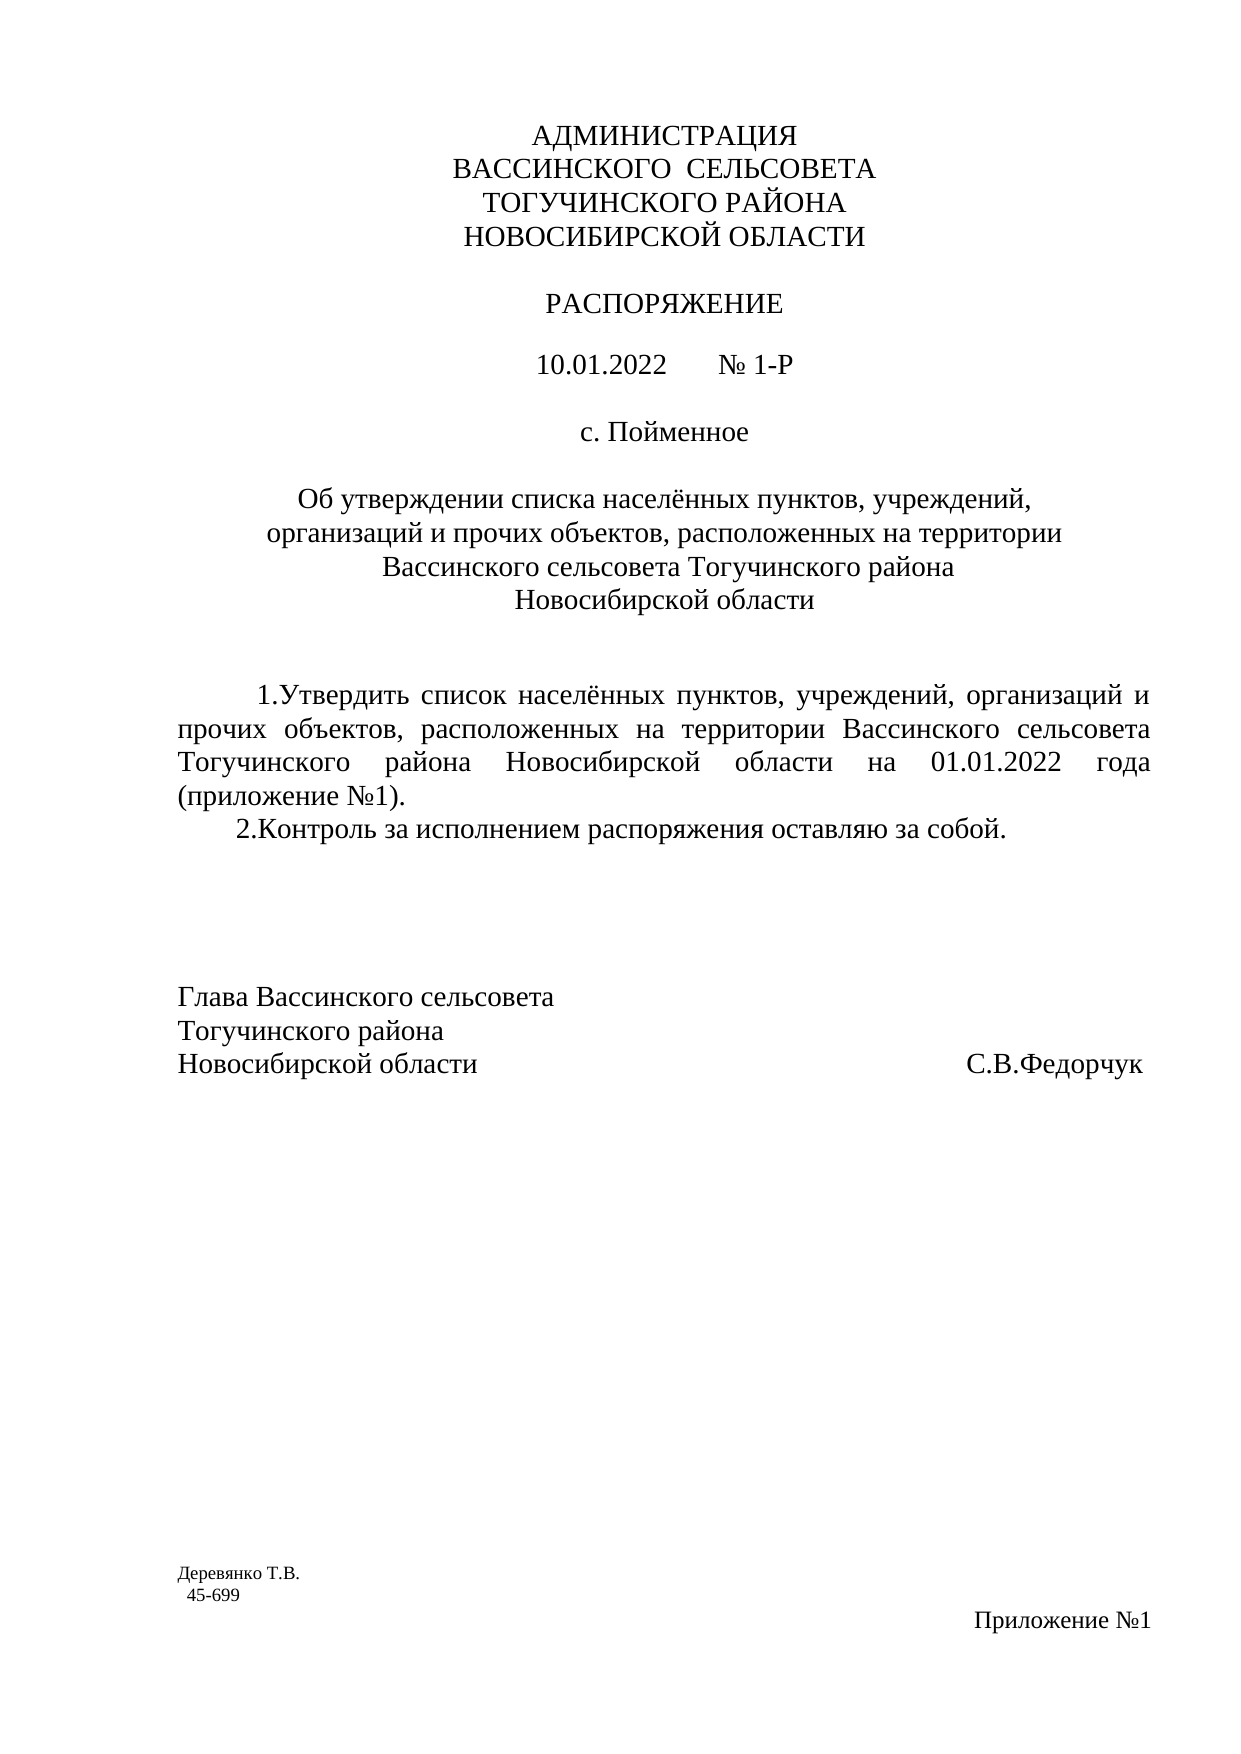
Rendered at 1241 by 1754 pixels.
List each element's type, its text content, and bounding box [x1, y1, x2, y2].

text ТОГУЧИНСКОГО РАЙОНА [177, 185, 1152, 219]
text РАСПОРЯЖЕНИЕ [177, 286, 1152, 319]
text Новосибирской области [177, 582, 1152, 616]
text Новосибирской области С.В.Федорчук [177, 1046, 1152, 1080]
text ВАССИНСКОГО СЕЛЬСОВЕТА [177, 152, 1152, 185]
text АДМИНИСТРАЦИЯ [177, 118, 1152, 152]
text Приложение №1 [177, 1605, 1152, 1634]
text с. Пойменное [177, 414, 1152, 448]
text Об утверждении списка населённых пунктов, учреждений, [177, 482, 1152, 515]
text 45-699 [177, 1583, 1152, 1605]
text организаций и прочих объектов, расположенных на территории [177, 515, 1152, 549]
text Глава Вассинского сельсовета [177, 979, 1152, 1013]
text 2.Контроль за исполнением распоряжения оставляю за собой. [177, 811, 1152, 845]
text Вассинского сельсовета Тогучинского района [177, 549, 1152, 582]
text 1.Утвердить список населённых пунктов, учреждений, организаций и прочих объектов, расположенных на территории Вассинского сельсовета Тогучинского района Новосибирской области на 01.01.2022 года (приложение №1). [177, 677, 1152, 811]
text 10.01.2022 № 1-Р [177, 347, 1152, 381]
text Тогучинского района [177, 1013, 1152, 1046]
text НОВОСИБИРСКОЙ ОБЛАСТИ [177, 219, 1152, 252]
text Деревянко Т.В. [177, 1562, 1152, 1583]
